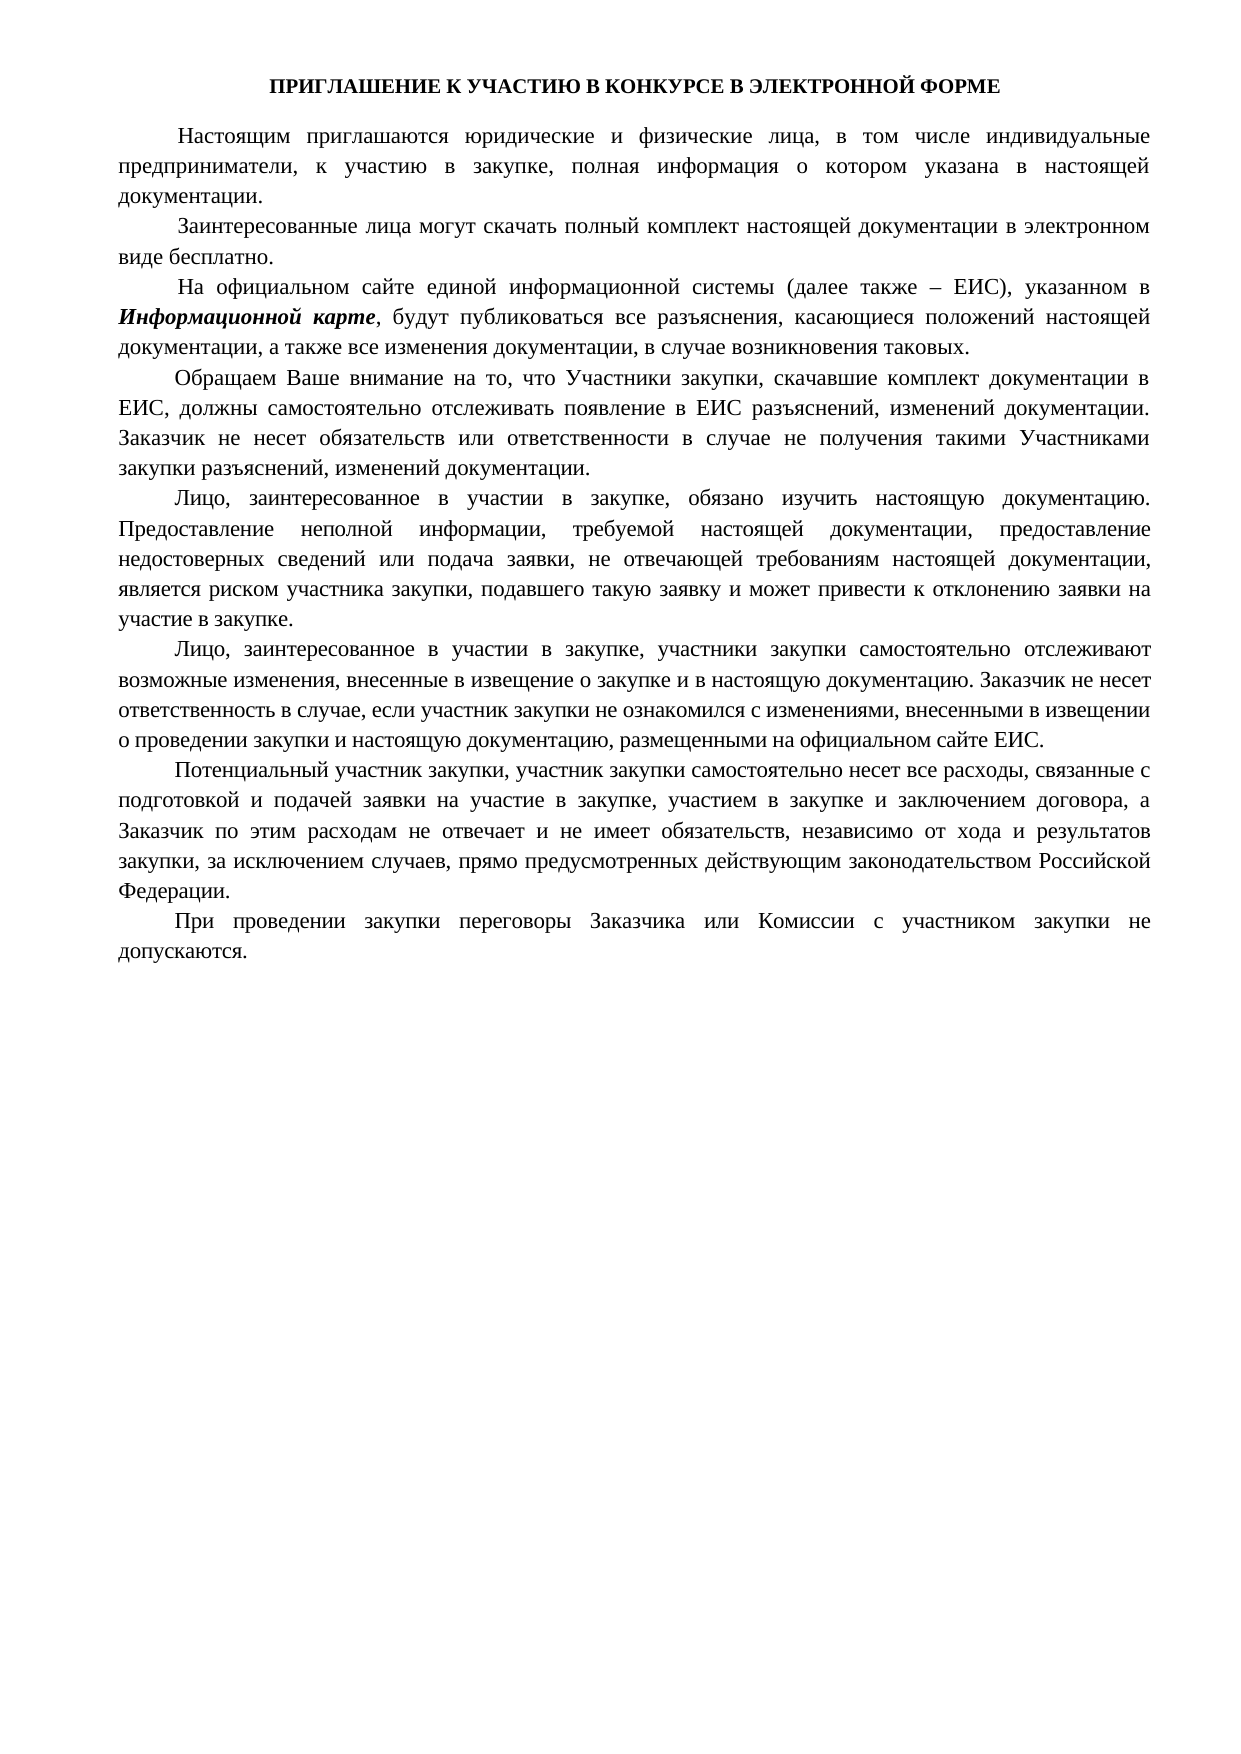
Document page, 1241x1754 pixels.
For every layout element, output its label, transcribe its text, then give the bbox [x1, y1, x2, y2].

text Лицо, заинтересованное в участии в закупке, обязано изучить настоящую документацию. Предоставление неполной информации, требуемой настоящей документации, предоставление недостоверных сведений или подача заявки, не отвечающей требованиям настоящей документации, является риском участника закупки, подавшего такую заявку и может привести к отклонению заявки на участие в закупке. [118, 484, 1152, 632]
text Лицо, заинтересованное в участии в закупке, участники закупки самостоятельно отслеживают возможные изменения, внесенные в извещение о закупке и в настоящую документацию. Заказчик не несет ответственность в случае, если участник закупки не ознакомился с изменениями, внесенными в извещении о проведении закупки и настоящую документацию, размещенными на официальном сайте ЕИС. [118, 636, 1152, 752]
text Заинтересованные лица могут скачать полный комплект настоящей документации в электронном виде бесплатно. [118, 213, 1152, 269]
text Потенциальный участник закупки, участник закупки самостоятельно несет все расходы, связанные с подготовкой и подачей заявки на участие в закупке, участием в закупке и заключением договора, а Заказчик по этим расходам не отвечает и не имеет обязательств, независимо от хода и результатов закупки, за исключением случаев, прямо предусмотренных действующим законодательством Российской Федерации. [118, 756, 1152, 903]
text Настоящим приглашаются юридические и физические лица, в том числе индивидуальные предприниматели, к участию в закупке, полная информация о котором указана в настоящей документации. [118, 122, 1152, 209]
text ПРИГЛАШЕНИЕ К УЧАСТИЮ В КОНКУРСЕ В ЭЛЕКТРОННОЙ ФОРМЕ [118, 74, 1152, 98]
text На официальном сайте единой информационной системы (далее также – ЕИС), указанном в Информационной карте, будут публиковаться все разъяснения, касающиеся положений настоящей документации, а также все изменения документации, в случае возникновения таковых. [118, 273, 1152, 360]
text Обращаем Ваше внимание на то, что Участники закупки, скачавшие комплект документации в ЕИС, должны самостоятельно отслеживать появление в ЕИС разъяснений, изменений документации. Заказчик не несет обязательств или ответственности в случае не получения такими Участниками закупки разъяснений, изменений документации. [118, 364, 1152, 481]
text При проведении закупки переговоры Заказчика или Комиссии с участником закупки не допускаются. [118, 907, 1152, 964]
